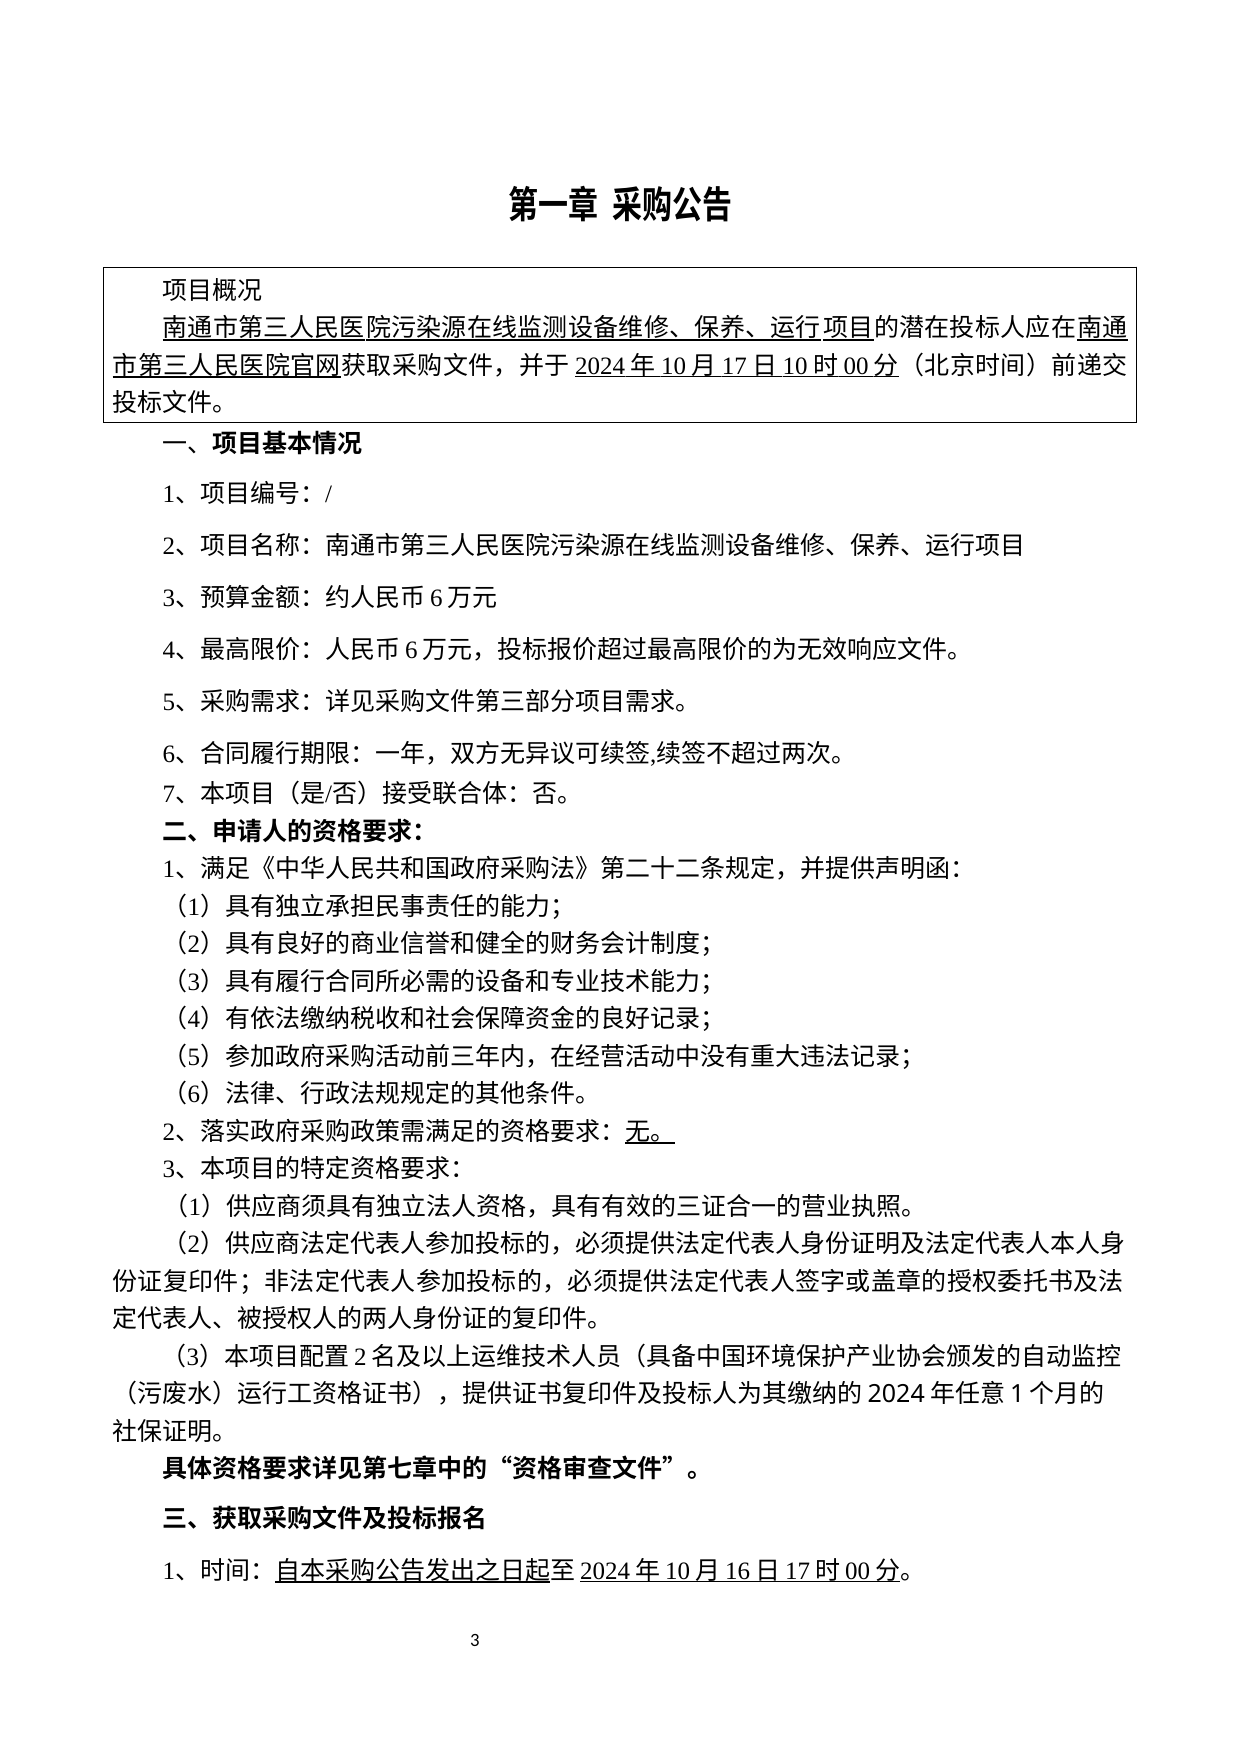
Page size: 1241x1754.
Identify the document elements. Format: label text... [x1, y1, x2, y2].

text 5、采购需求：详见采购文件第三部分项目需求。 [112, 669, 1128, 721]
text （2）供应商法定代表人参加投标的，必须提供法定代表人身份证明及法定代表人本人身份证复印件；非法定代表人参加投标的，必须提供法定代表人签字或盖章的授权委托书及法定代表人、被授权人的两人身份证的复印件。 [112, 1223, 1128, 1335]
text （3）本项目配置2名及以上运维技术人员（具备中国环境保护产业协会颁发的自动监控（污废水）运行工资格证书），提供证书复印件及投标人为其缴纳的2024年任意1个月的社保证明。 [112, 1335, 1128, 1448]
text 4、最高限价：人民币6万元，投标报价超过最高限价的为无效响应文件。 [112, 617, 1128, 669]
text 3、预算金额：约人民币6万元 [112, 564, 1128, 617]
text 二、申请人的资格要求： [112, 810, 1128, 848]
text （1）具有独立承担民事责任的能力； [112, 885, 1128, 923]
text 具体资格要求详见第七章中的“资格审查文件”。 [112, 1448, 1128, 1485]
text 项目概况 [104, 268, 1136, 304]
text 2、项目名称：南通市第三人民医院污染源在线监测设备维修、保养、运行项目 [112, 512, 1128, 564]
text 6、合同履行期限：一年，双方无异议可续签,续签不超过两次。 [112, 721, 1128, 773]
text 1、时间：自本采购公告发出之日起至2024年10月16日17时00分。 [112, 1537, 1128, 1589]
text 2、落实政府采购政策需满足的资格要求：无。 [112, 1110, 1128, 1148]
list 项目基本情况 [112, 423, 1128, 460]
text 1、满足《中华人民共和国政府采购法》第二十二条规定，并提供声明函： [112, 848, 1128, 885]
text （3）具有履行合同所必需的设备和专业技术能力； [112, 960, 1128, 998]
text 7、本项目（是/否）接受联合体：否。 [112, 773, 1128, 810]
text 南通市第三人民医院污染源在线监测设备维修、保养、运行项目的潜在投标人应在南通市第三人民医院官网获取采购文件，并于2024年10月17日10时00分（北京时间）前递交投标文件。 [104, 304, 1136, 422]
text 3、本项目的特定资格要求： [112, 1148, 1128, 1185]
text （2）具有良好的商业信誉和健全的财务会计制度； [112, 923, 1128, 960]
text 1、项目编号：/ [112, 460, 1128, 512]
text 三、获取采购文件及投标报名 [112, 1485, 1128, 1537]
text （4）有依法缴纳税收和社会保障资金的良好记录； [112, 998, 1128, 1035]
text （6）法律、行政法规规定的其他条件。 [112, 1073, 1128, 1110]
text 第一章 采购公告 [112, 164, 1128, 239]
text （1）供应商须具有独立法人资格，具有有效的三证合一的营业执照。 [113, 1185, 1128, 1223]
text （5）参加政府采购活动前三年内，在经营活动中没有重大违法记录； [112, 1035, 1128, 1073]
